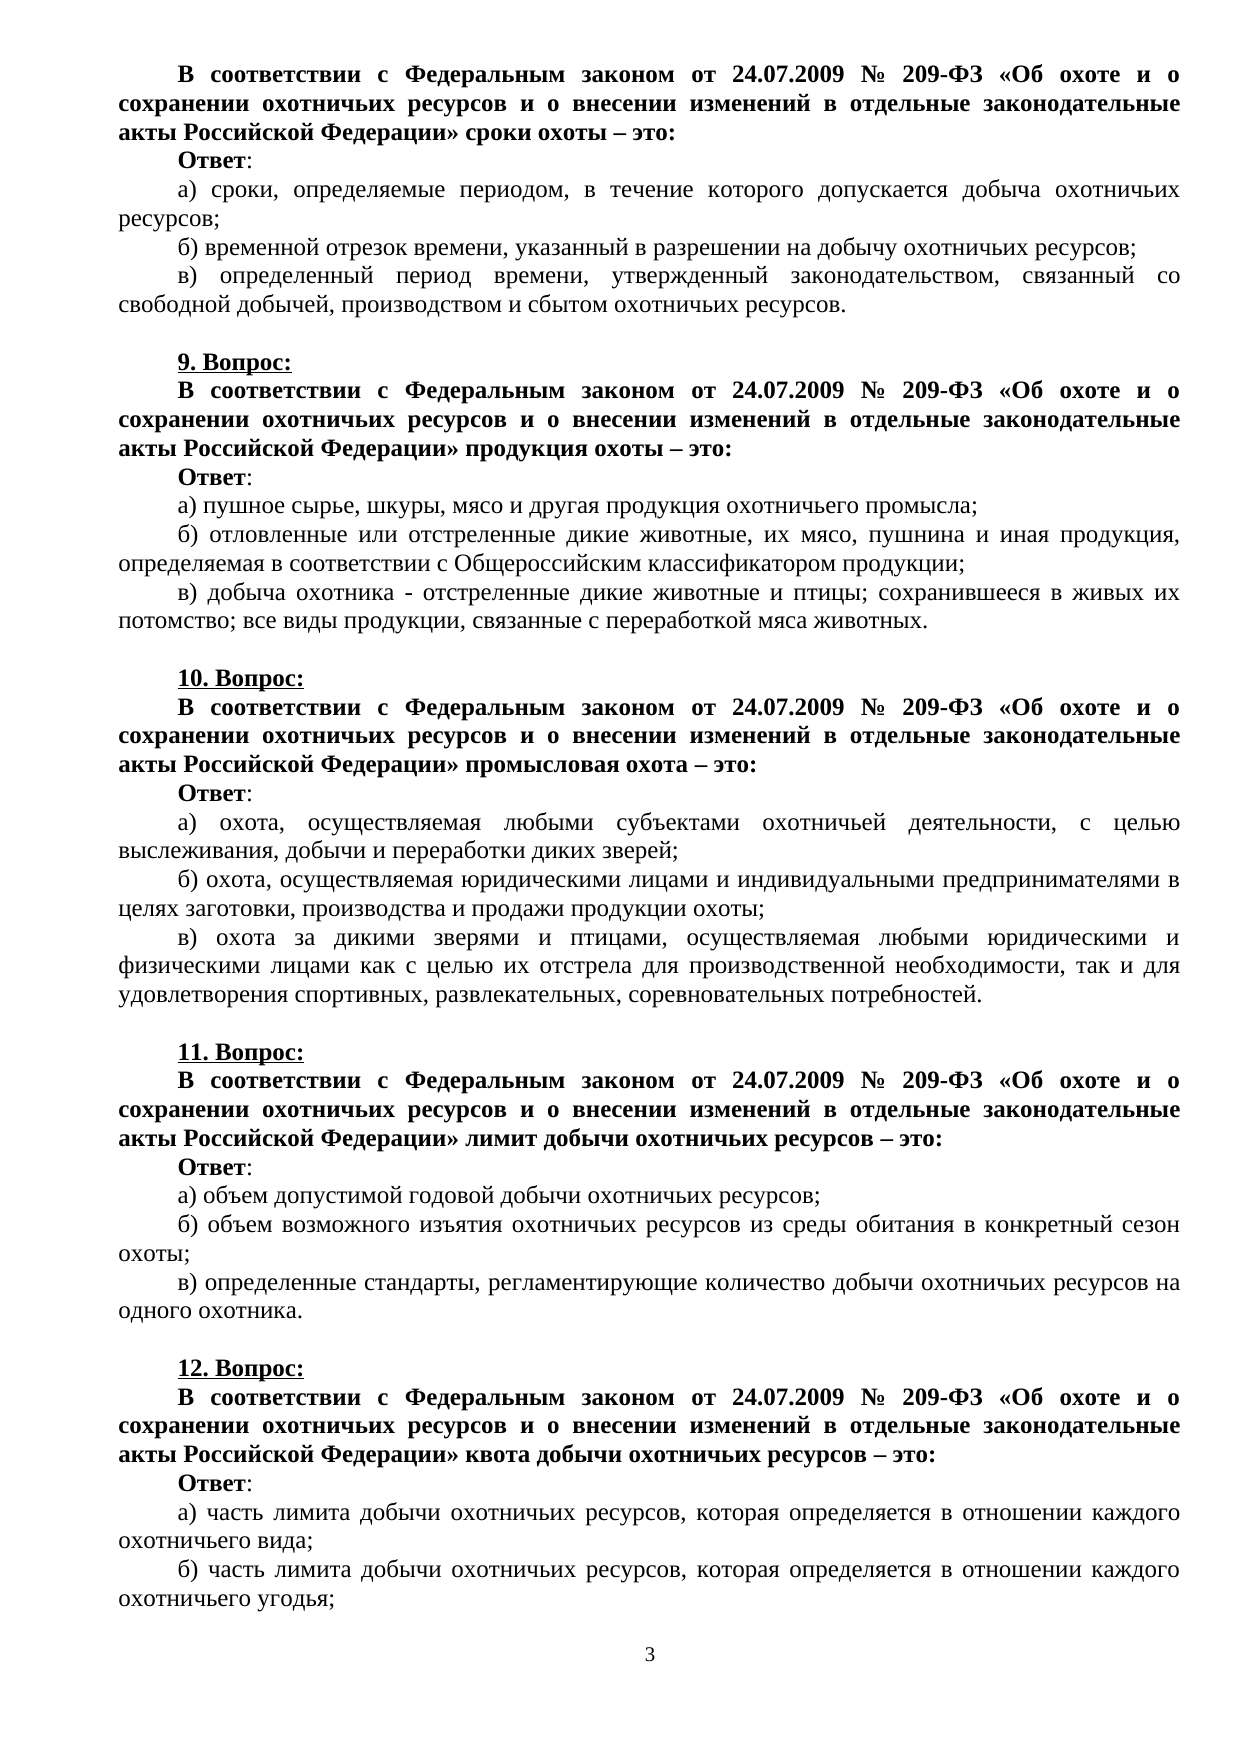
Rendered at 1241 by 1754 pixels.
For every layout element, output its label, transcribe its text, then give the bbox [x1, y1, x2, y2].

text в) определенный период времени, утвержденный законодательством, связанный со свободной добычей, производством и сбытом охотничьих ресурсов. [118, 260, 1181, 318]
text б) отловленные или отстреленные дикие животные, их мясо, пушнина и иная продукция, определяемая в соответствии с Общероссийским классификатором продукции; [118, 519, 1181, 577]
text 12. Вопрос: [118, 1353, 1181, 1382]
text 11. Вопрос: [118, 1037, 1181, 1065]
text 9. Вопрос: [118, 347, 1181, 375]
text б) объем возможного изъятия охотничьих ресурсов из среды обитания в конкретный сезон охоты; [118, 1209, 1181, 1267]
text В соответствии с Федеральным законом от 24.07.2009 № 209-ФЗ «Об охоте и о сохранении охотничьих ресурсов и о внесении изменений в отдельные законодательные акты Российской Федерации» лимит добычи охотничьих ресурсов – это: [118, 1065, 1181, 1152]
text Ответ: [118, 462, 1181, 490]
text а) объем допустимой годовой добычи охотничьих ресурсов; [118, 1180, 1181, 1209]
text В соответствии с Федеральным законом от 24.07.2009 № 209-ФЗ «Об охоте и о сохранении охотничьих ресурсов и о внесении изменений в отдельные законодательные акты Российской Федерации» сроки охоты – это: [118, 59, 1181, 145]
text б) часть лимита добычи охотничьих ресурсов, которая определяется в отношении каждого охотничьего угодья; [118, 1554, 1181, 1612]
text б) временной отрезок времени, указанный в разрешении на добычу охотничьих ресурсов; [118, 232, 1181, 260]
text 10. Вопрос: [118, 663, 1181, 692]
text в) охота за дикими зверями и птицами, осуществляемая любыми юридическими и физическими лицами как с целью их отстрела для производственной необходимости, так и для удовлетворения спортивных, развлекательных, соревновательных потребностей. [118, 922, 1181, 1008]
text В соответствии с Федеральным законом от 24.07.2009 № 209-ФЗ «Об охоте и о сохранении охотничьих ресурсов и о внесении изменений в отдельные законодательные акты Российской Федерации» продукция охоты – это: [118, 375, 1181, 462]
text В соответствии с Федеральным законом от 24.07.2009 № 209-ФЗ «Об охоте и о сохранении охотничьих ресурсов и о внесении изменений в отдельные законодательные акты Российской Федерации» промысловая охота – это: [118, 692, 1181, 778]
text в) добыча охотника - отстреленные дикие животные и птицы; сохранившееся в живых их потомство; все виды продукции, связанные с переработкой мяса животных. [118, 577, 1181, 634]
text б) охота, осуществляемая юридическими лицами и индивидуальными предпринимателями в целях заготовки, производства и продажи продукции охоты; [118, 864, 1181, 922]
text а) часть лимита добычи охотничьих ресурсов, которая определяется в отношении каждого охотничьего вида; [118, 1497, 1181, 1554]
text а) охота, осуществляемая любыми субъектами охотничьей деятельности, с целью выслеживания, добычи и переработки диких зверей; [118, 807, 1181, 864]
text а) пушное сырье, шкуры, мясо и другая продукция охотничьего промысла; [118, 490, 1181, 519]
text Ответ: [118, 778, 1181, 807]
text Ответ: [118, 1468, 1181, 1497]
text а) сроки, определяемые периодом, в течение которого допускается добыча охотничьих ресурсов; [118, 174, 1181, 232]
text в) определенные стандарты, регламентирующие количество добычи охотничьих ресурсов на одного охотника. [118, 1267, 1181, 1324]
text В соответствии с Федеральным законом от 24.07.2009 № 209-ФЗ «Об охоте и о сохранении охотничьих ресурсов и о внесении изменений в отдельные законодательные акты Российской Федерации» квота добычи охотничьих ресурсов – это: [118, 1382, 1181, 1468]
text Ответ: [118, 1152, 1181, 1180]
text Ответ: [118, 145, 1181, 174]
